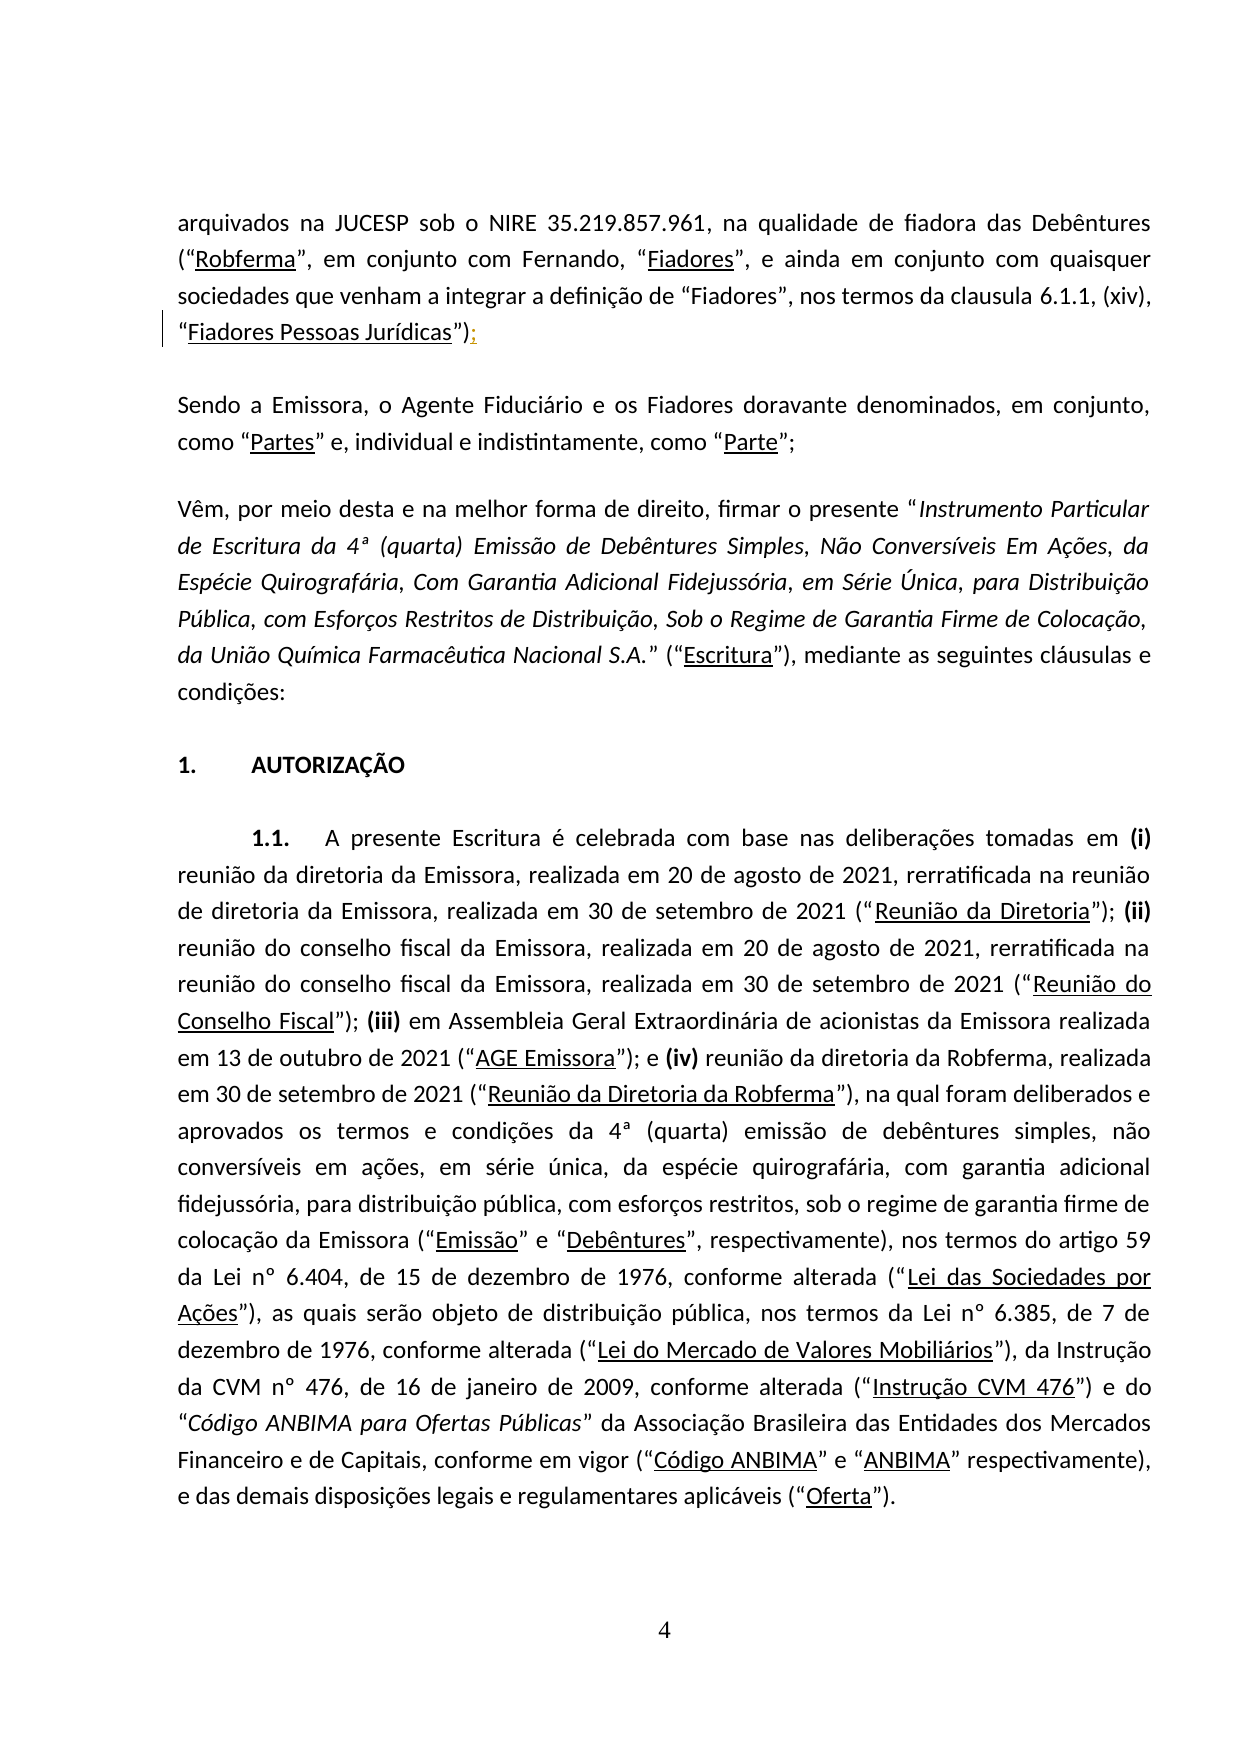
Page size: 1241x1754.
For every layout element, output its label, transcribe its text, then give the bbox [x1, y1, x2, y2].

text 1. AUTORIZAÇÃO [177, 749, 1152, 780]
list A presente Escritura é celebrada com base nas deliberações tomadas em (i) reunião da diretoria da Emissora, realizada em 20 de agosto de 2021, rerratificada na reunião de diretoria da Emissora, realizada em 30 de setembro de 2021 (“Reunião da Diretoria”); (ii) reunião do conselho fiscal da Emissora, realizada em 20 de agosto de 2021, rerratificada na reunião do conselho fiscal da Emissora, realizada em 30 de setembro de 2021 (“Reunião do Conselho Fiscal”); (iii) em Assembleia Geral Extraordinária de acionistas da Emissora realizada em 13 de outubro de 2021 (“AGE Emissora”); e (iv) reunião da diretoria da Robferma, realizada em 30 de setembro de 2021 (“Reunião da Diretoria da Robferma”), na qual foram deliberados e aprovados os termos e condições da 4ª (quarta) emissão de debêntures simples, não conversíveis em ações, em série única, da espécie quirografária, com garantia adicional fidejussória, para distribuição pública, com esforços restritos, sob o regime de garantia firme de colocação da Emissora (“Emissão” e “Debêntures”, respectivamente), nos termos do artigo 59 da Lei nº 6.404, de 15 de dezembro de 1976, conforme alterada (“Lei das Sociedades por Ações”), as quais serão objeto de distribuição pública, nos termos da Lei nº 6.385, de 7 de dezembro de 1976, conforme alterada (“Lei do Mercado de Valores Mobiliários”), da Instrução da CVM nº 476, de 16 de janeiro de 2009, conforme alterada (“Instrução CVM 476”) e do “Código ANBIMA para Ofertas Públicas” da Associação Brasileira das Entidades dos Mercados Financeiro e de Capitais, conforme em vigor (“Código ANBIMA” e “ANBIMA” respectivamente), e das demais disposições legais e regulamentares aplicáveis (“Oferta”). [177, 822, 1152, 1511]
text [177, 207, 1152, 347]
text Sendo a Emissora, o Agente Fiduciário e os Fiadores doravante denominados, em conjunto, como “Partes” e, individual e indistintamente, como “Parte”; [177, 389, 1152, 457]
text Vêm, por meio desta e na melhor forma de direito, firmar o presente “Instrumento Particular de Escritura da 4ª (quarta) Emissão de Debêntures Simples, Não Conversíveis Em Ações, da Espécie Quirografária, Com Garantia Adicional Fidejussória, em Série Única, para Distribuição Pública, com Esforços Restritos de Distribuição, Sob o Regime de Garantia Firme de Colocação, da União Química Farmacêutica Nacional S.A.” (“Escritura”), mediante as seguintes cláusulas e condições: [177, 493, 1152, 707]
